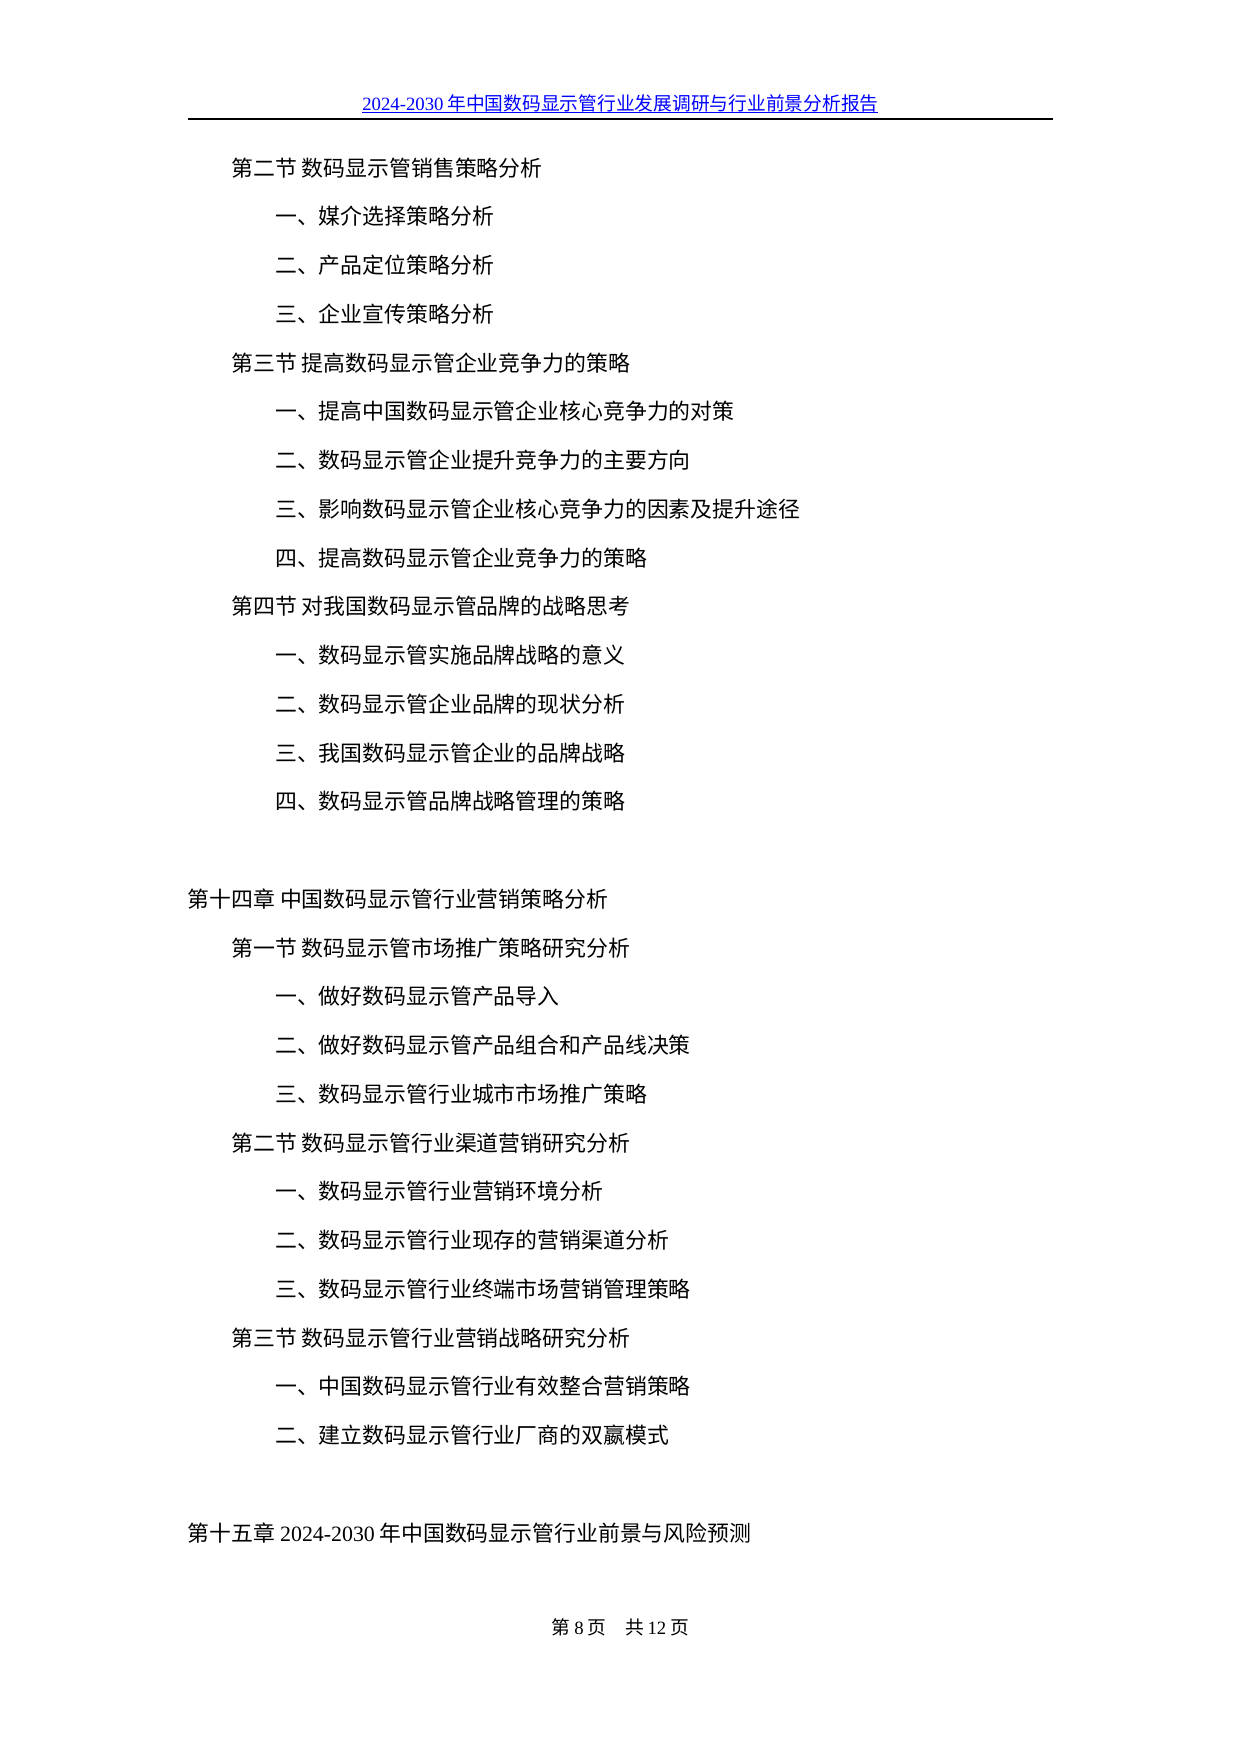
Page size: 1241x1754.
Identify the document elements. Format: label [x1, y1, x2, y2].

text [187, 150, 1053, 1548]
